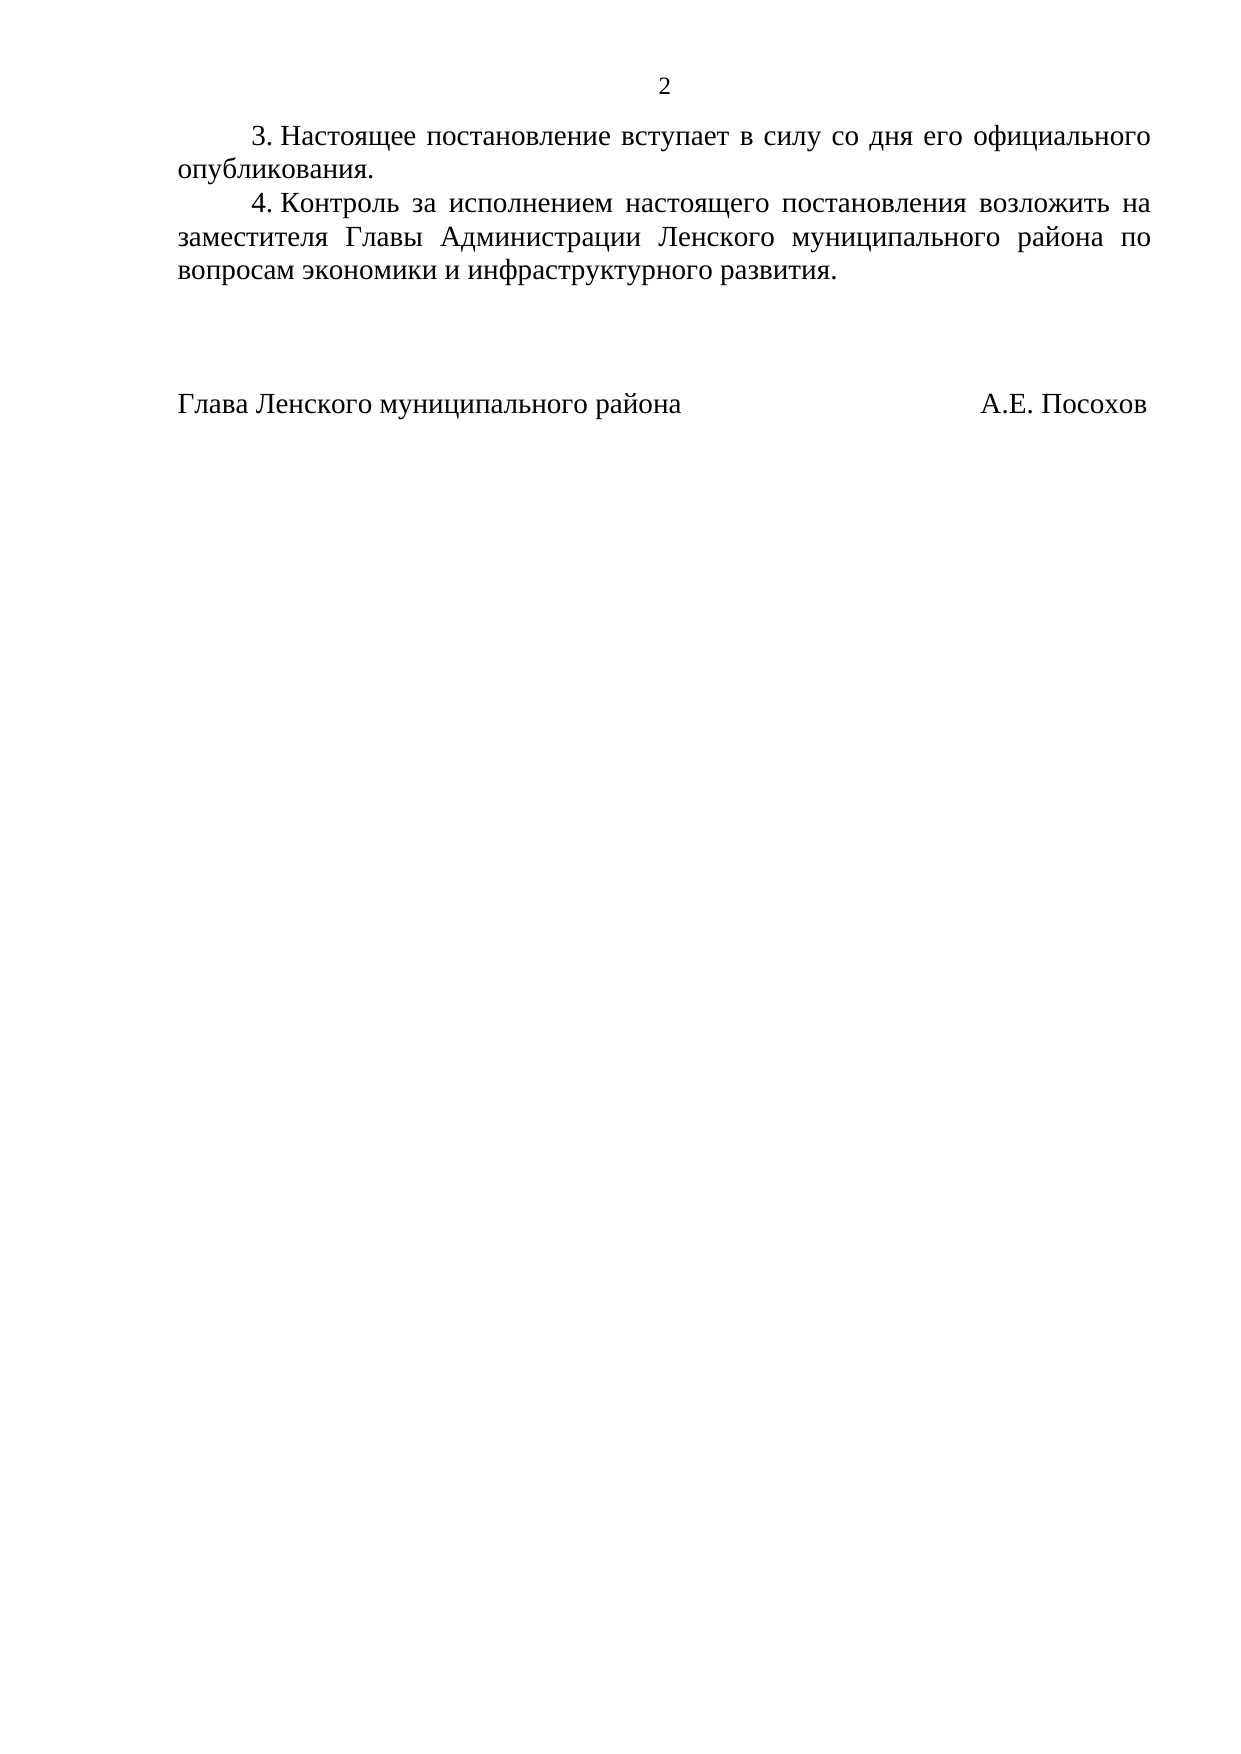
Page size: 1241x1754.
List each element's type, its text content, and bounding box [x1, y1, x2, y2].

list Настоящее постановление вступает в силу со дня его официального опубликования. [177, 118, 1152, 185]
list Контроль за исполнением настоящего постановления возложить на заместителя Главы Администрации Ленского муниципального района по вопросам экономики и инфраструктурного развития. [177, 185, 1152, 286]
text Глава Ленского муниципального района А.Е. Посохов [177, 386, 1152, 420]
